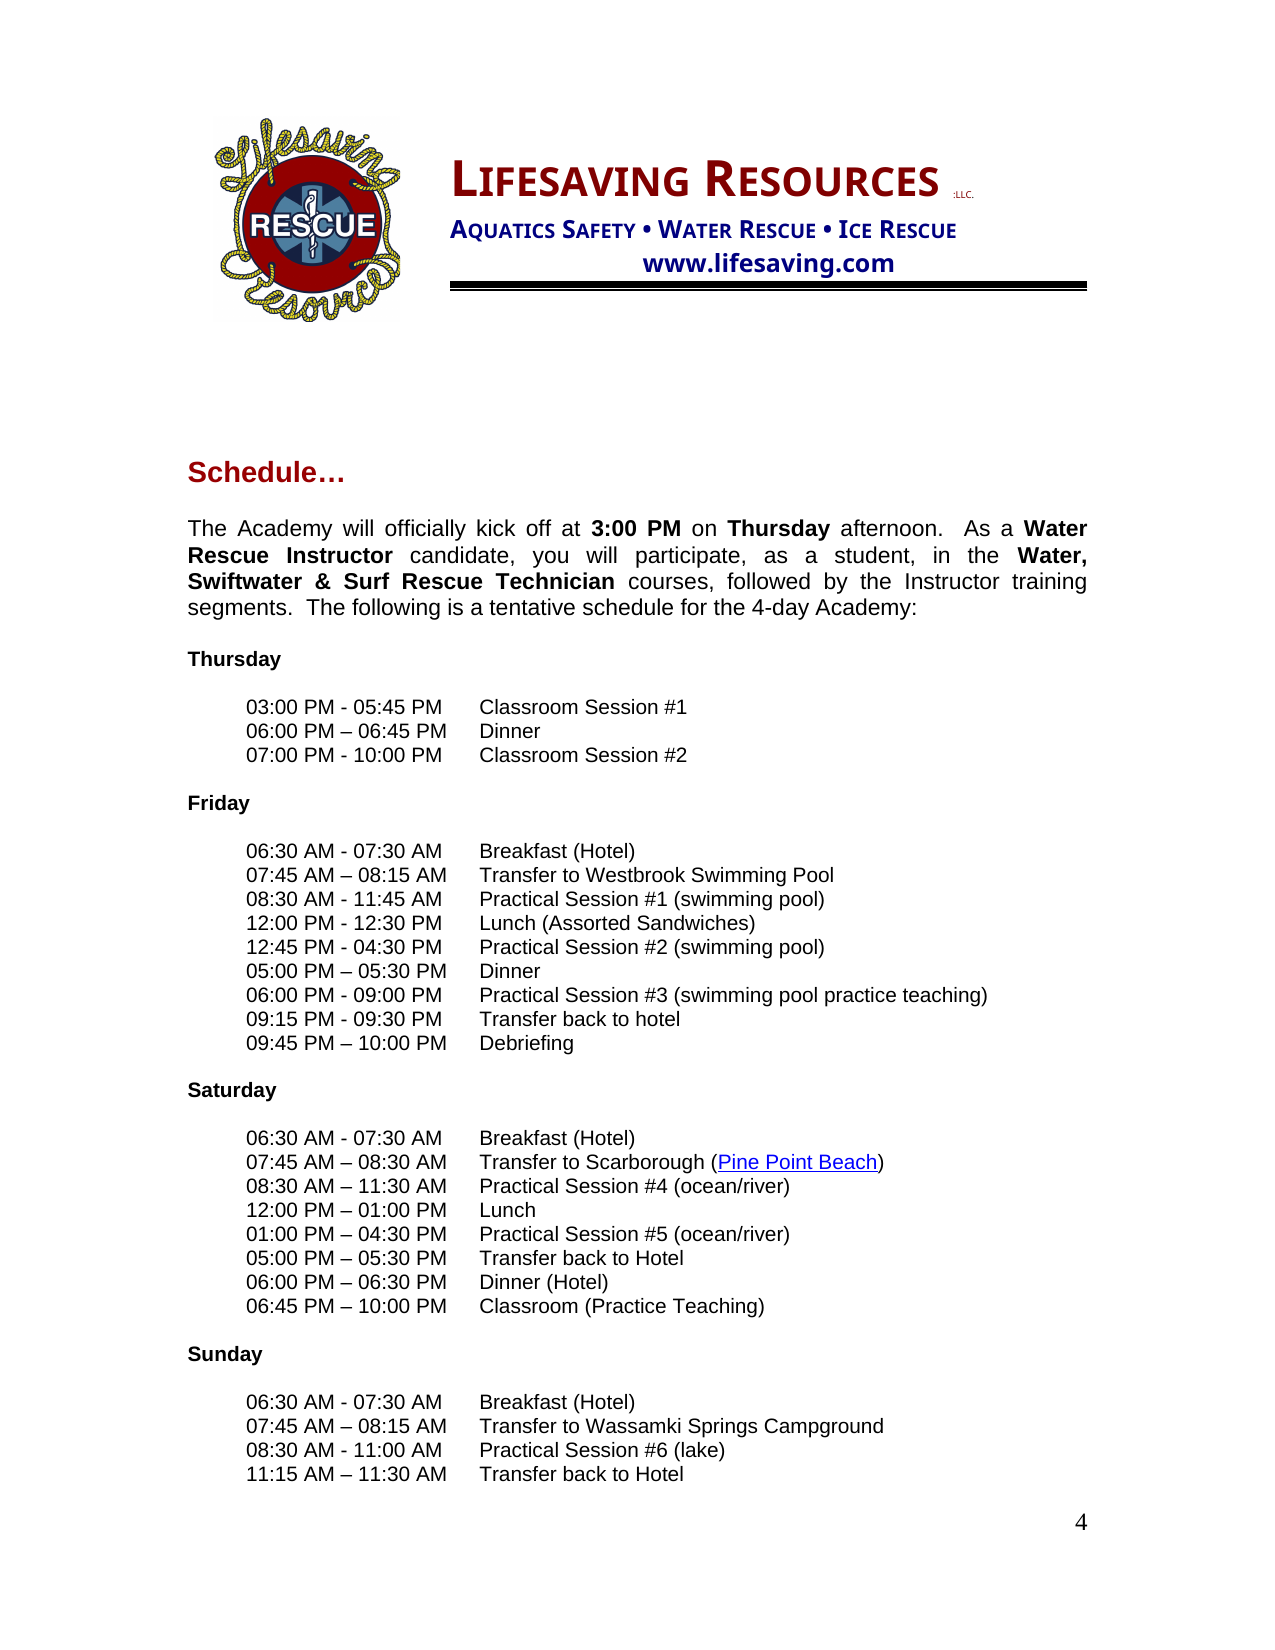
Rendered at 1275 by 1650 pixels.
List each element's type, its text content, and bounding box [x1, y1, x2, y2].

text 07:00 PM - 10:00 PM Classroom Session #2 [246, 743, 1087, 767]
text 07:45 AM – 08:30 AM Transfer to Scarborough (Pine Point Beach) [246, 1150, 1087, 1174]
text Saturday [187, 1078, 1087, 1102]
text 06:30 AM - 07:30 AM Breakfast (Hotel) [246, 839, 1087, 863]
picture [212, 116, 400, 321]
text 11:15 AM – 11:30 AM Transfer back to Hotel [246, 1462, 1087, 1486]
text 08:30 AM – 11:30 AM Practical Session #4 (ocean/river) [246, 1174, 1087, 1198]
text Friday [187, 791, 1087, 815]
text 06:00 PM – 06:45 PM Dinner [246, 719, 1087, 743]
text Sunday [187, 1342, 1087, 1366]
text 07:45 AM – 08:15 AM Transfer to Wassamki Springs Campground [246, 1414, 1087, 1438]
text 08:30 AM - 11:00 AM Practical Session #6 (lake) [246, 1438, 1087, 1462]
text 09:15 PM - 09:30 PM Transfer back to hotel [246, 1006, 1087, 1030]
text 06:00 PM - 09:00 PM Practical Session #3 (swimming pool practice teaching) [246, 982, 1087, 1006]
text 05:00 PM – 05:30 PM Dinner [246, 958, 1087, 982]
text Thursday [187, 647, 1087, 671]
text 12:00 PM – 01:00 PM Lunch [246, 1198, 1087, 1222]
text 12:00 PM - 12:30 PM Lunch (Assorted Sandwiches) [246, 911, 1087, 934]
text 06:30 AM - 07:30 AM Breakfast (Hotel) [246, 1126, 1087, 1150]
text 12:45 PM - 04:30 PM Practical Session #2 (swimming pool) [246, 934, 1087, 958]
text 05:00 PM – 05:30 PM Transfer back to Hotel [246, 1246, 1087, 1270]
text 03:00 PM - 05:45 PM Classroom Session #1 [246, 695, 1087, 719]
text 01:00 PM – 04:30 PM Practical Session #5 (ocean/river) [246, 1222, 1087, 1246]
text 08:30 AM - 11:45 AM Practical Session #1 (swimming pool) [246, 887, 1087, 911]
text The Academy will officially kick off at 3:00 PM on Thursday afternoon. As a Water Rescue Instructor candidate, you will participate, as a student, in the Water, Swiftwater & Surf Rescue Technician courses, followed by the Instructor training segments. The following is a tentative schedule for the 4-day Academy: [187, 515, 1087, 621]
text 09:45 PM – 10:00 PM Debriefing [246, 1030, 1087, 1054]
text 06:00 PM – 06:30 PM Dinner (Hotel) [246, 1270, 1087, 1294]
text 06:30 AM - 07:30 AM Breakfast (Hotel) [246, 1390, 1087, 1414]
text Schedule… [187, 455, 1087, 489]
text 06:45 PM – 10:00 PM Classroom (Practice Teaching) [246, 1294, 1087, 1318]
text 07:45 AM – 08:15 AM Transfer to Westbrook Swimming Pool [246, 863, 1087, 887]
